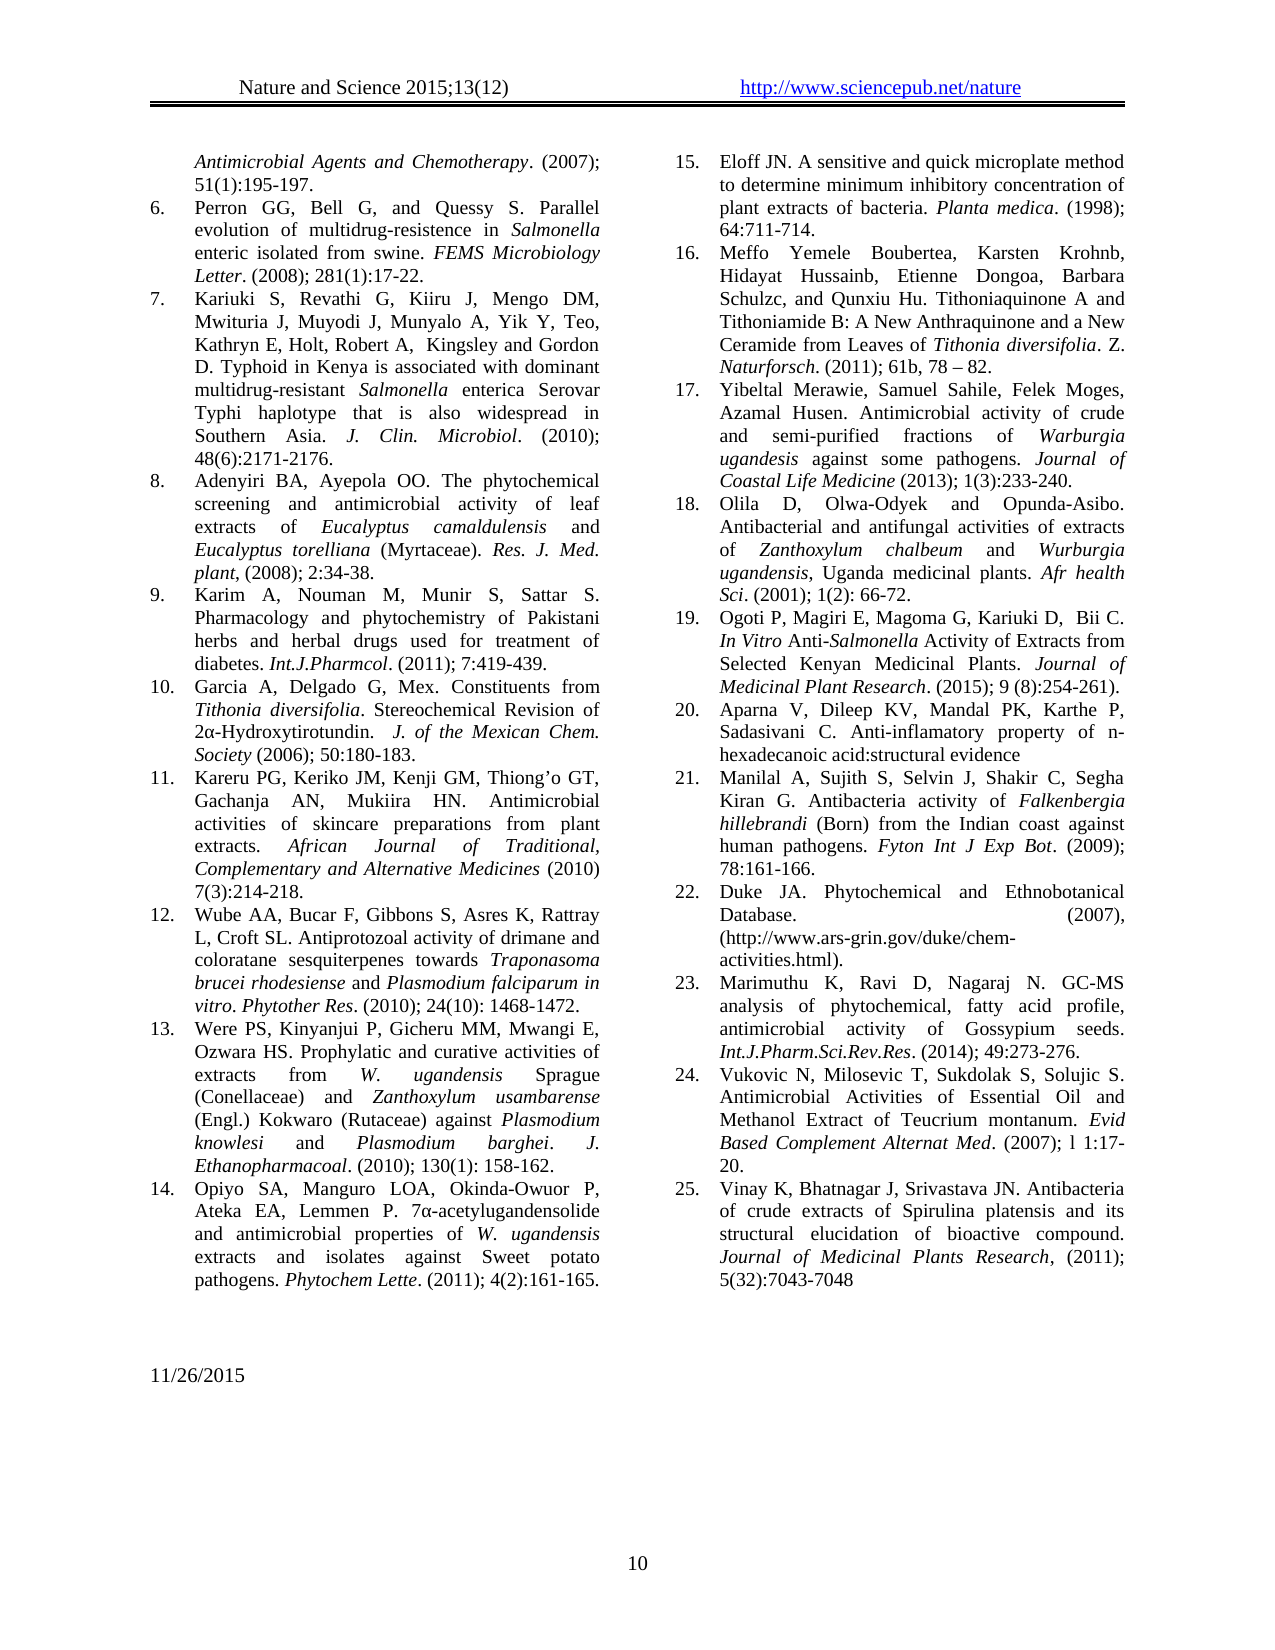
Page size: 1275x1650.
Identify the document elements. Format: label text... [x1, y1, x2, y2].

list Opiyo SA, Manguro LOA, Okinda-Owuor P, Ateka EA, Lemmen P. 7α-acetylugandensolide and antimicrobial properties of W. ugandensis extracts and isolates against Sweet potato pathogens. Phytochem Lette. (2011); 4(2):161-165. [150, 1177, 600, 1291]
list Olila D, Olwa-Odyek and Opunda-Asibo. Antibacterial and antifungal activities of extracts of Zanthoxylum chalbeum and Wurburgia ugandensis, Uganda medicinal plants. Afr health Sci. (2001); 1(2): 66-72. [675, 492, 1125, 606]
list Wube AA, Bucar F, Gibbons S, Asres K, Rattray L, Croft SL. Antiprotozoal activity of drimane and coloratane sesquiterpenes towards Traponasoma brucei rhodesiense and Plasmodium falciparum in vitro. Phytother Res. (2010); 24(10): 1468-1472. [150, 903, 600, 1017]
list Kariuki S, Revathi G, Kiiru J, Mengo DM, Mwituria J, Muyodi J, Munyalo A, Yik Y, Teo, Kathryn E, Holt, Robert A, Kingsley and Gordon D. Typhoid in Kenya is associated with dominant multidrug-resistant Salmonella enterica Serovar Typhi haplotype that is also widespread in Southern Asia. J. Clin. Microbiol. (2010); 48(6):2171-2176. [150, 287, 600, 469]
list Karim A, Nouman M, Munir S, Sattar S. Pharmacology and phytochemistry of Pakistani herbs and herbal drugs used for treatment of diabetes. Int.J.Pharmcol. (2011); 7:419-439. [150, 583, 600, 675]
list Meffo Yemele Boubertea, Karsten Krohnb, Hidayat Hussainb, Etienne Dongoa, Barbara Schulzc, and Qunxiu Hu. Tithoniaquinone A and Tithoniamide B: A New Anthraquinone and a New Ceramide from Leaves of Tithonia diversifolia. Z. Naturforsch. (2011); 61b, 78 – 82. [675, 241, 1125, 378]
list Garcia A, Delgado G, Mex. Constituents from Tithonia diversifolia. Stereochemical Revision of 2α-Hydroxytirotundin. J. of the Mexican Chem. Society (2006); 50:180-183. [150, 675, 600, 766]
list Yibeltal Merawie, Samuel Sahile, Felek Moges, Azamal Husen. Antimicrobial activity of crude and semi-purified fractions of Warburgia ugandesis against some pathogens. Journal of Coastal Life Medicine (2013); 1(3):233-240. [675, 378, 1125, 492]
list Ogoti P, Magiri E, Magoma G, Kariuki D, Bii C. In Vitro Anti-Salmonella Activity of Extracts from Selected Kenyan Medicinal Plants. Journal of Medicinal Plant Research. (2015); 9 (8):254-261). [675, 606, 1125, 697]
list Eloff JN. A sensitive and quick microplate method to determine minimum inhibitory concentration of plant extracts of bacteria. Planta medica. (1998); 64:711-714. [675, 150, 1125, 241]
list Kareru PG, Keriko JM, Kenji GM, Thiong’o GT, Gachanja AN, Mukiira HN. Antimicrobial activities of skincare preparations from plant extracts. African Journal of Traditional, Complementary and Alternative Medicines (2010) 7(3):214-218. [150, 766, 600, 903]
list Aparna V, Dileep KV, Mandal PK, Karthe P, Sadasivani C. Anti-inflamatory property of n-hexadecanoic acid:structural evidence [675, 697, 1125, 766]
list Duke JA. Phytochemical and Ethnobotanical Database. (2007), (http://www.ars-grin.gov/duke/chem-activities.html). [675, 880, 1125, 971]
list Manilal A, Sujith S, Selvin J, Shakir C, Segha Kiran G. Antibacteria activity of Falkenbergia hillebrandi (Born) from the Indian coast against human pathogens. Fyton Int J Exp Bot. (2009); 78:161-166. [675, 766, 1125, 880]
list Marimuthu K, Ravi D, Nagaraj N. GC-MS analysis of phytochemical, fatty acid profile, antimicrobial activity of Gossypium seeds. Int.J.Pharm.Sci.Rev.Res. (2014); 49:273-276. [675, 971, 1125, 1062]
list Perron GG, Bell G, and Quessy S. Parallel evolution of multidrug-resistence in Salmonella enteric isolated from swine. FEMS Microbiology Letter. (2008); 281(1):17-22. [150, 196, 600, 287]
list Vinay K, Bhatnagar J, Srivastava JN. Antibacteria of crude extracts of Spirulina platensis and its structural elucidation of bioactive compound. Journal of Medicinal Plants Research, (2011); 5(32):7043-7048 [675, 1177, 1125, 1291]
list Vukovic N, Milosevic T, Sukdolak S, Solujic S. Antimicrobial Activities of Essential Oil and Methanol Extract of Teucrium montanum. Evid Based Complement Alternat Med. (2007); l 1:17-20. [675, 1062, 1125, 1177]
list Were PS, Kinyanjui P, Gicheru MM, Mwangi E, Ozwara HS. Prophylatic and curative activities of extracts from W. ugandensis Sprague (Conellaceae) and Zanthoxylum usambarense (Engl.) Kokwaro (Rutaceae) against Plasmodium knowlesi and Plasmodium barghei. J. Ethanopharmacoal. (2010); 130(1): 158-162. [150, 1017, 600, 1177]
text 11/26/2015 [150, 1363, 1125, 1387]
list Adenyiri BA, Ayepola OO. The phytochemical screening and antimicrobial activity of leaf extracts of Eucalyptus camaldulensis and Eucalyptus torelliana (Myrtaceae). Res. J. Med. plant, (2008); 2:34-38. [150, 469, 600, 583]
